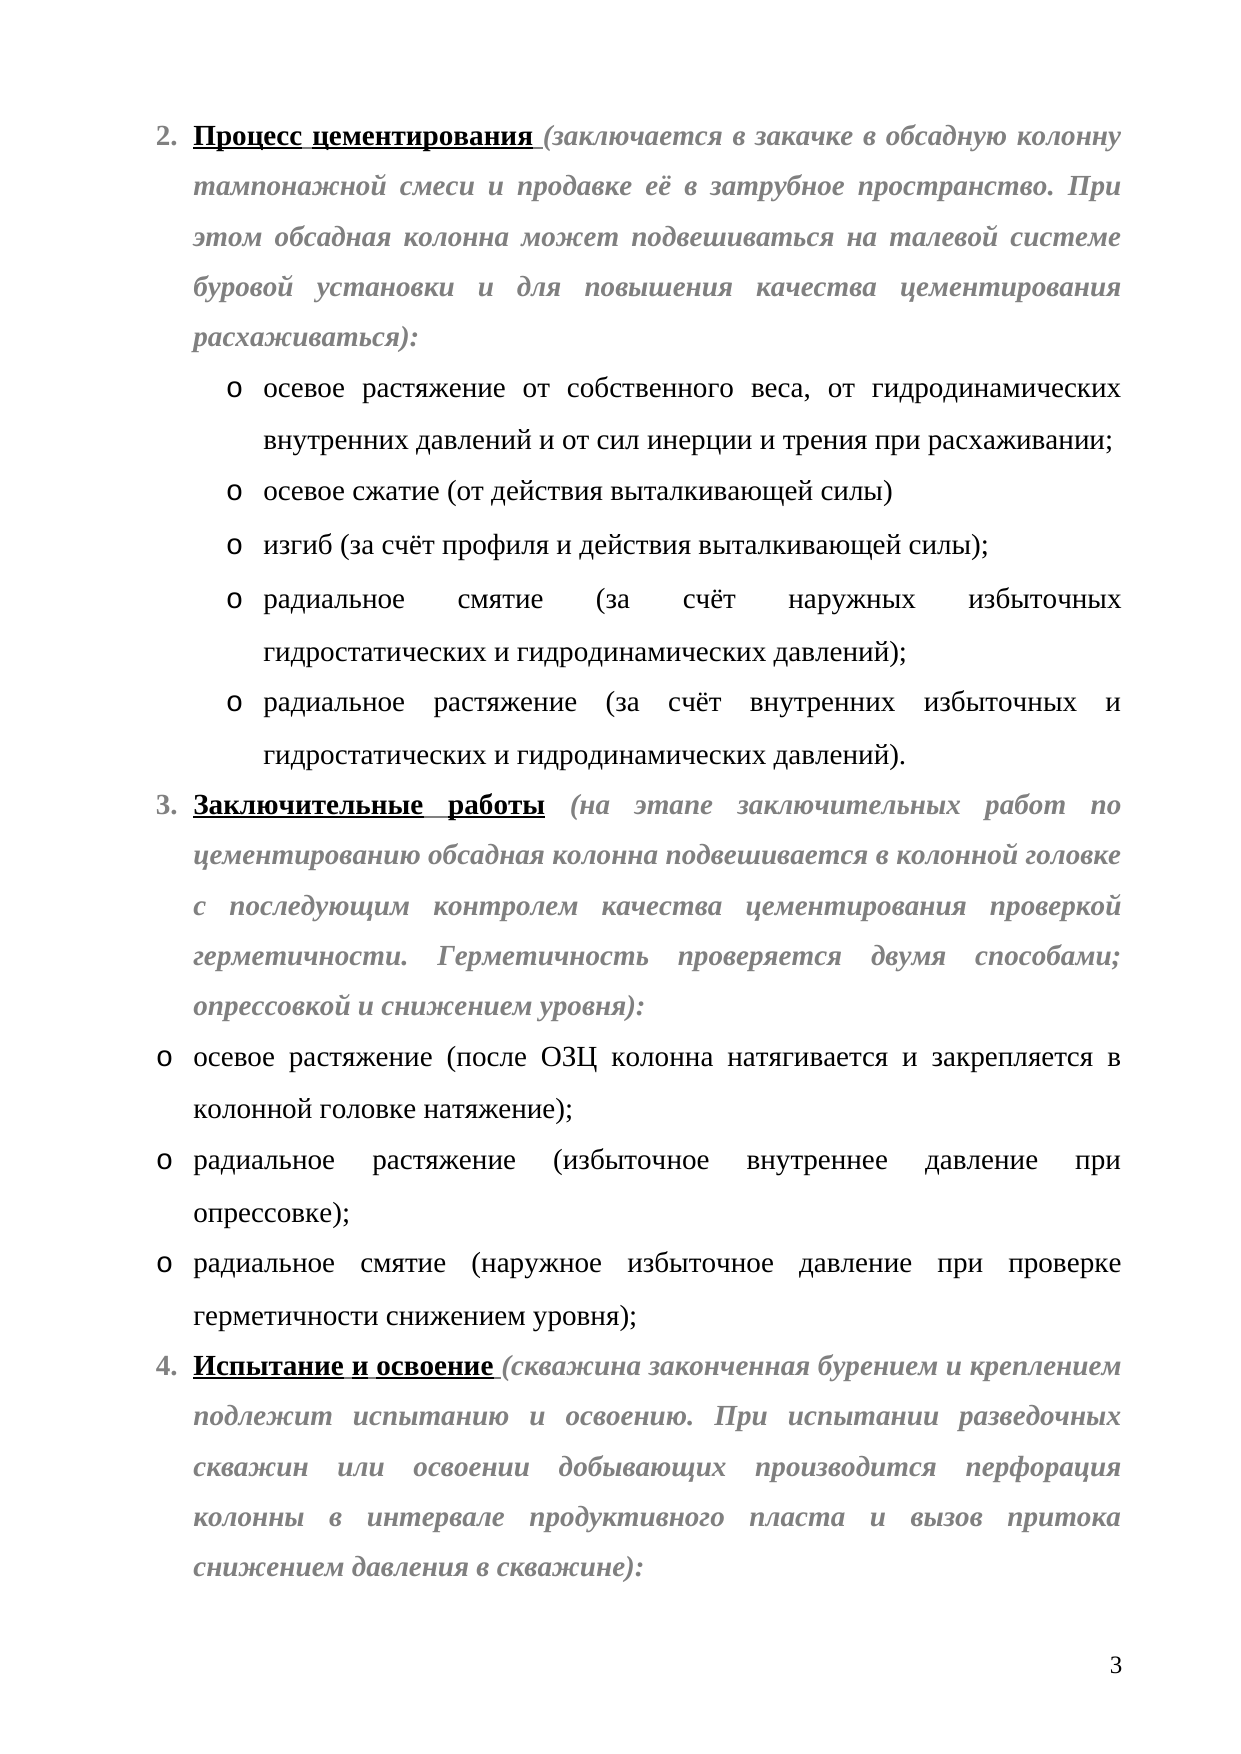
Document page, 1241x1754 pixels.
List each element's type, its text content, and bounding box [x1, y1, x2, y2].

subtitle радиальное растяжение (избыточное внутреннее давление при опрессовке); [156, 1142, 1122, 1228]
subtitle радиальное смятие (за счёт наружных избыточных гидростатических и гидродинамических давлений); [226, 581, 1122, 667]
subtitle изгиб (за счёт профиля и действия выталкивающей силы); [226, 527, 1122, 563]
subtitle осевое сжатие (от действия выталкивающей силы) [226, 473, 1122, 509]
subtitle Заключительные работы (на этапе заключительных работ по цементированию обсадная колонна подвешивается в колонной головке с последующим контролем качества цементирования проверкой герметичности. Герметичность проверяется двумя способами; опрессовкой и снижением уровня): [156, 787, 1122, 1022]
subtitle Процесс цементирования (заключается в закачке в обсадную колонну тампонажной смеси и продавке её в затрубное пространство. При этом обсадная колонна может подвешиваться на талевой системе буровой установки и для повышения качества цементирования расхаживаться): [156, 118, 1122, 353]
subtitle Испытание и освоение (скважина законченная бурением и креплением подлежит испытанию и освоению. При испытании разведочных скважин или освоении добывающих производится перфорация колонны в интервале продуктивного пласта и вызов притока снижением давления в скважине): [156, 1348, 1122, 1583]
subtitle радиальное растяжение (за счёт внутренних избыточных и гидростатических и гидродинамических давлений). [226, 684, 1122, 770]
subtitle радиальное смятие (наружное избыточное давление при проверке герметичности снижением уровня); [156, 1245, 1122, 1331]
subtitle осевое растяжение от собственного веса, от гидродинамических внутренних давлений и от сил инерции и трения при расхаживании; [226, 370, 1122, 456]
subtitle осевое растяжение (после ОЗЦ колонна натягивается и закрепляется в колонной головке натяжение); [156, 1039, 1122, 1125]
